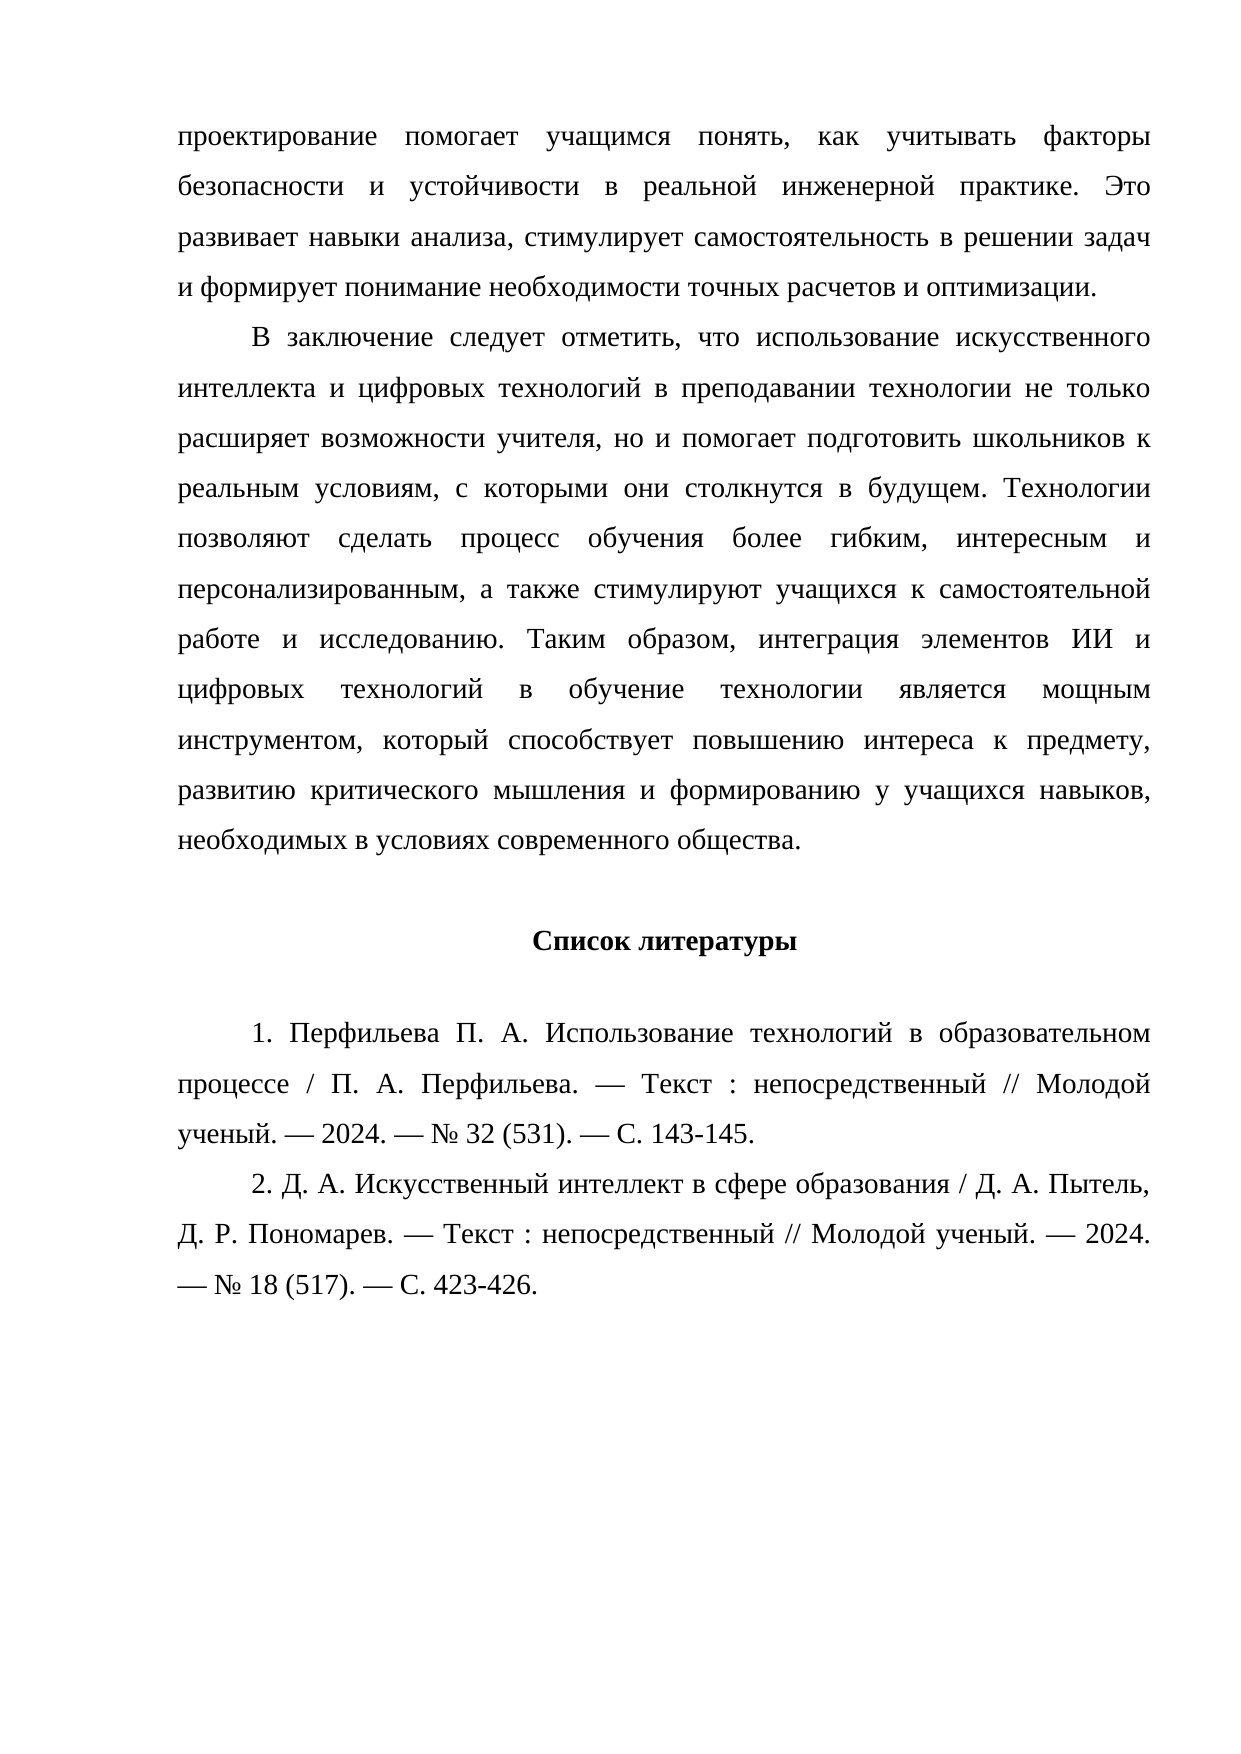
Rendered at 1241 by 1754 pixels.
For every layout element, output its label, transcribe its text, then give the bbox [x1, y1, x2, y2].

text Список литературы [177, 923, 1152, 957]
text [177, 118, 1152, 303]
text 2. Д. А. Искусственный интеллект в сфере образования / Д. А. Пытель, Д. Р. Пономарев. — Текст : непосредственный // Молодой ученый. — 2024. — № 18 (517). — С. 423-426. [177, 1166, 1152, 1301]
text В заключение следует отметить, что использование искусственного интеллекта и цифровых технологий в преподавании технологии не только расширяет возможности учителя, но и помогает подготовить школьников к реальным условиям, с которыми они столкнутся в будущем. Технологии позволяют сделать процесс обучения более гибким, интересным и персонализированным, а также стимулируют учащихся к самостоятельной работе и исследованию. Таким образом, интеграция элементов ИИ и цифровых технологий в обучение технологии является мощным инструментом, который способствует повышению интереса к предмету, развитию критического мышления и формированию у учащихся навыков, необходимых в условиях современного общества. [177, 319, 1152, 856]
text 1. Перфильева П. А. Использование технологий в образовательном процессе / П. А. Перфильева. — Текст : непосредственный // Молодой ученый. — 2024. — № 32 (531). — С. 143-145. [177, 1015, 1152, 1149]
